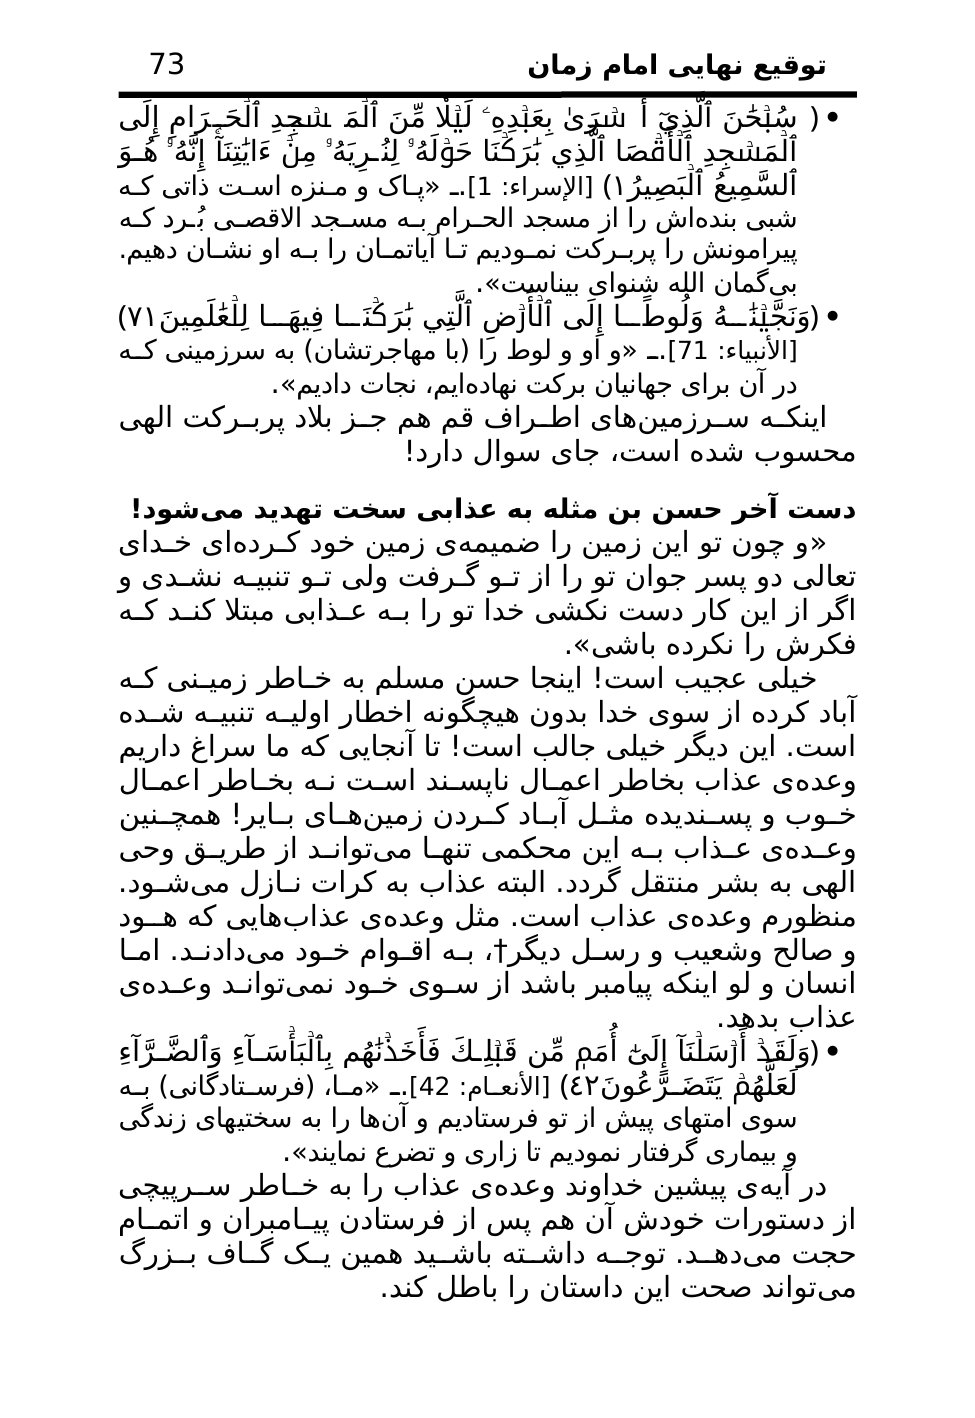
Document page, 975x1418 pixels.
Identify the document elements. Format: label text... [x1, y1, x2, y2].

text دست آخر حسن بن مثله به عذابی سخت تهدید می‌شود! [118, 494, 857, 525]
list ﴿سُبۡحَٰنَ ٱلَّذِيٓ أَسۡرَىٰ بِعَبۡدِهِۦ لَيۡلٗا مِّنَ ٱلۡمَسۡجِدِ ٱلۡحَرَامِ إِلَى ٱلۡمَسۡجِدِ ٱلۡأَقۡصَا ٱلَّذِي بَٰرَكۡنَا حَوۡلَهُۥ لِنُرِيَهُۥ مِنۡ ءَايَٰتِنَآۚ إِنَّهُۥ هُوَ ٱلسَّمِيعُ ٱلۡبَصِيرُ١﴾ [الإسراء: 1]. «پاک و منزه است ذاتی که شبی بنده‌اش را از مسجد الحرام به مسجد الاقصی بُرد که پیرامونش را پربرکت نمودیم تا آیاتمان را به او نشان دهیم. بی‌‌گمان الله شنوای بیناست». [118, 100, 827, 299]
text در آیه‌ی پیشین خداوند وعده‌ی عذاب را به خاطر سرپیچی از دستورات خودش آن هم پس از فرستادن پیامبران و اتمام حجت می‌دهد. توجه داشته باشید همین یک گاف بزرگ می‌تواند صحت این داستان را باطل کند. [118, 1168, 857, 1304]
text «و چون تو این زمین را ضمیمه‌ى زمین خود کرده‌اى خداى تعالى دو پسر جوان تو را از تو گرفت ولى تو تنبیه نشدى و اگر از این کار دست نکشى خدا تو را به عذابى مبتلا کند که فکرش را نکرده باشى». [118, 525, 857, 661]
text خیلی عجیب است! اینجا حسن مسلم به خاطر زمینی که آباد کرده از سوی خدا بدون هیچگونه اخطار اولیه تنبیه شده است. این دیگر خیلی جالب است! تا آنجایی که ما سراغ داریم وعده‌ی عذاب بخاطر اعمال ناپسند است نه بخاطر اعمال خوب و پسندیده مثل آباد کردن زمین‌های بایر! همچنین وعده‌ی عذاب به این محکمی تنها می‌تواند از طریق وحی الهی به بشر منتقل گردد. البته عذاب به کرات نازل می‌شود. منظورم وعده‌ی عذاب است. مثل وعده‌ی عذاب‌هایی که هود و صالح وشعیب و رسل دیگر†، به اقوام خود می‌دادند. اما انسان و لو اینکه پیامبر باشد از سوی خود نمی‌تواند وعده‌ی عذاب بدهد. [118, 661, 857, 1035]
list ﴿وَنَجَّيۡنَٰهُ وَلُوطًا إِلَى ٱلۡأَرۡضِ ٱلَّتِي بَٰرَكۡنَا فِيهَا لِلۡعَٰلَمِينَ٧١﴾ [الأنبياء: 71]. «و او و لوط را (با مهاجرتشان) به سرزمینی که در آن برای جهانیان برکت نهاده‌ایم، نجات دادیم». [118, 299, 827, 401]
list ﴿وَلَقَدۡ أَرۡسَلۡنَآ إِلَىٰٓ أُمَمٖ مِّن قَبۡلِكَ فَأَخَذۡنَٰهُم بِٱلۡبَأۡسَآءِ وَٱلضَّرَّآءِ لَعَلَّهُمۡ يَتَضَرَّعُونَ٤٢﴾ [الأنعام: 42]. «ما، (فرستادگانی) به سوی امتهای پیش از تو فرستادیم و آن‌ها را به سختیهای زندگی و بیماری گرفتار نمودیم تا زاری و تضرع نمایند». [118, 1035, 827, 1168]
text اینکه سرزمین‌های اطراف قم هم جز بلاد پربرکت الهی محسوب شده است، جای سوال دارد! [118, 401, 857, 469]
